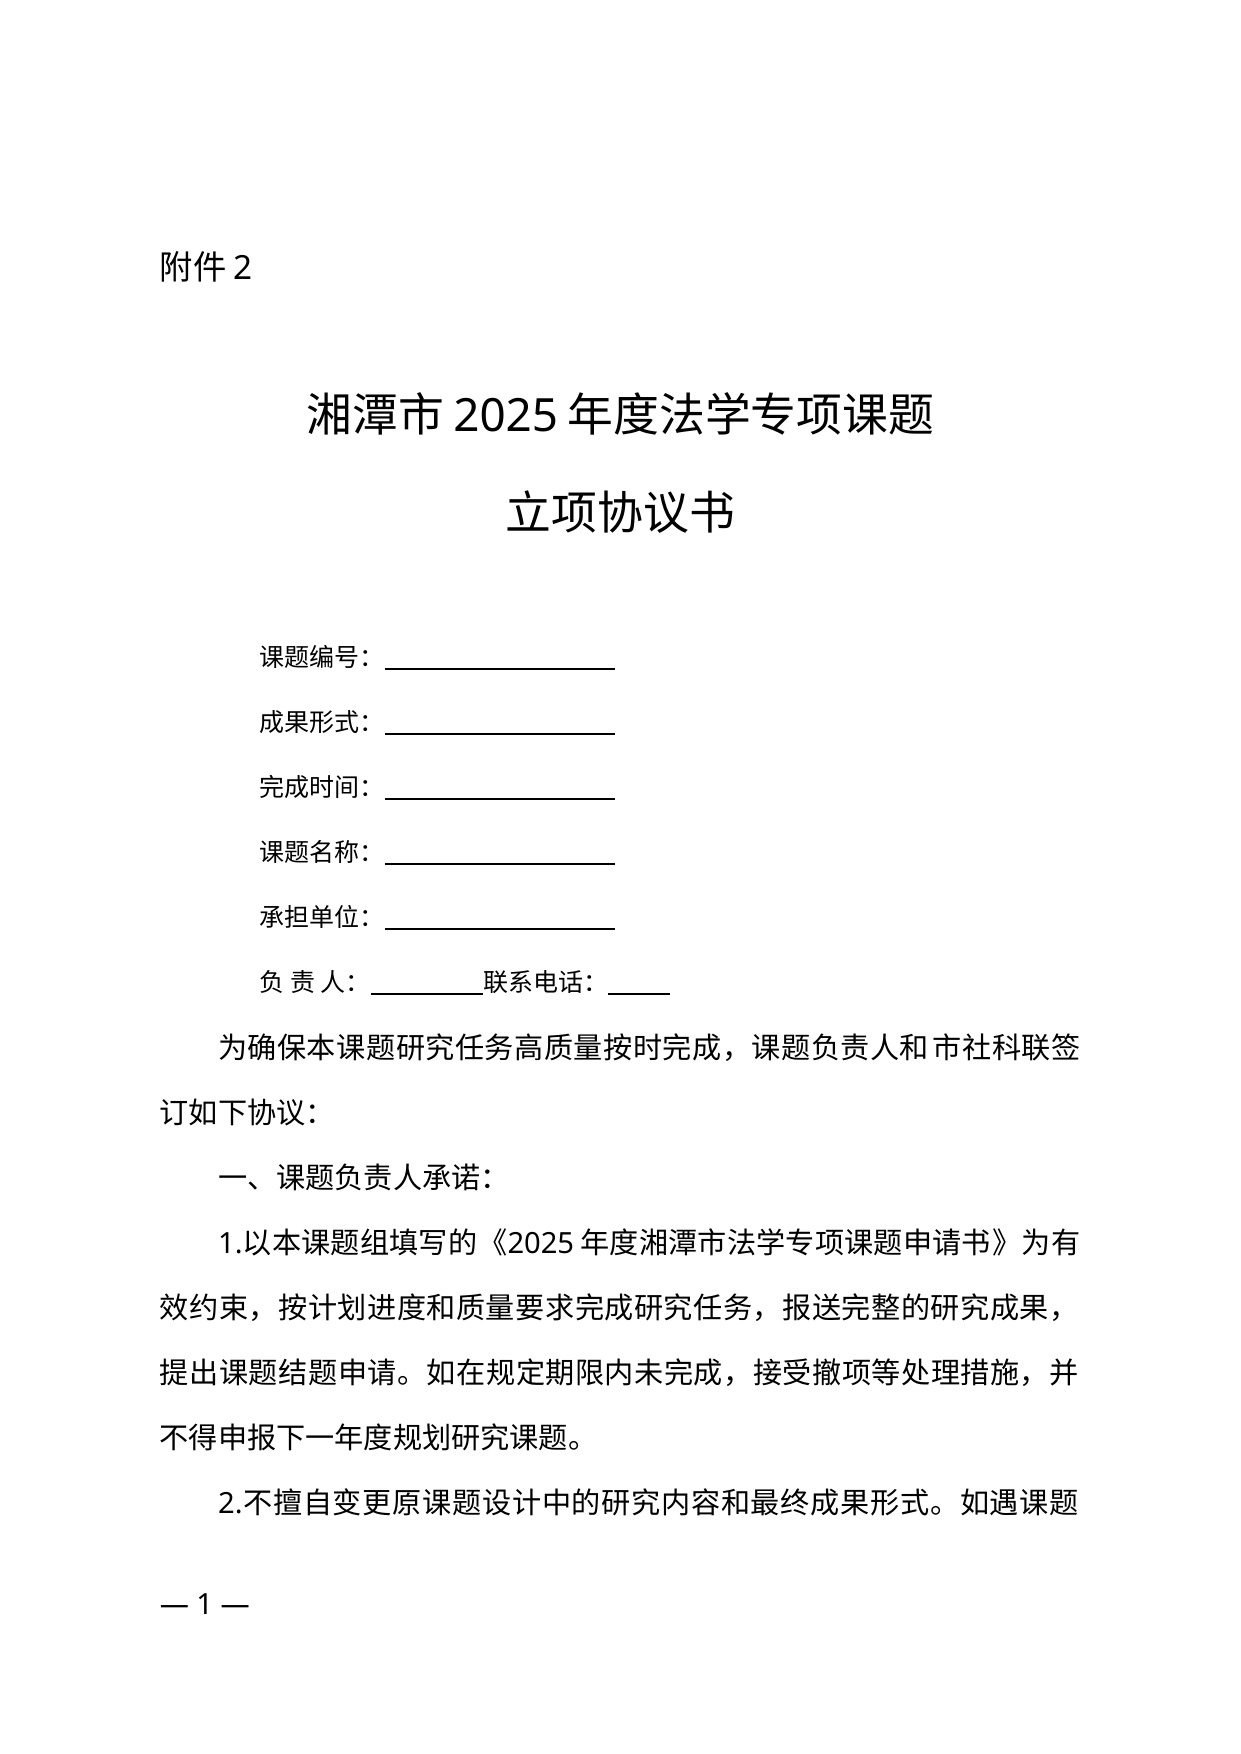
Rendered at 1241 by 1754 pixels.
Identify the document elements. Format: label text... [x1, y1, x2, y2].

text 1.以本课题组填写的《2025年度湘潭市法学专项课题申请书》为有效约束，按计划进度和质量要求完成研究任务，报送完整的研究成果，提出课题结题申请。如在规定期限内未完成，接受撤项等处理措施，并不得申报下一年度规划研究课题。 [159, 1208, 1081, 1468]
text 承担单位： [159, 883, 1081, 948]
text 立项协议书 [159, 460, 1081, 558]
text 一、课题负责人承诺： [159, 1143, 1081, 1208]
text 为确保本课题研究任务高质量按时完成，课题负责人和市社科联签订如下协议： [159, 1013, 1081, 1143]
text 课题名称： [159, 818, 1081, 883]
text 课题编号： [159, 623, 1081, 688]
text 负 责 人： 联系电话： [159, 948, 1081, 1013]
text 附件2 [159, 233, 1081, 298]
text 成果形式： [159, 688, 1081, 753]
text 完成时间： [159, 753, 1081, 818]
text 湘潭市2025年度法学专项课题 [159, 363, 1081, 460]
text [159, 1468, 1081, 1533]
